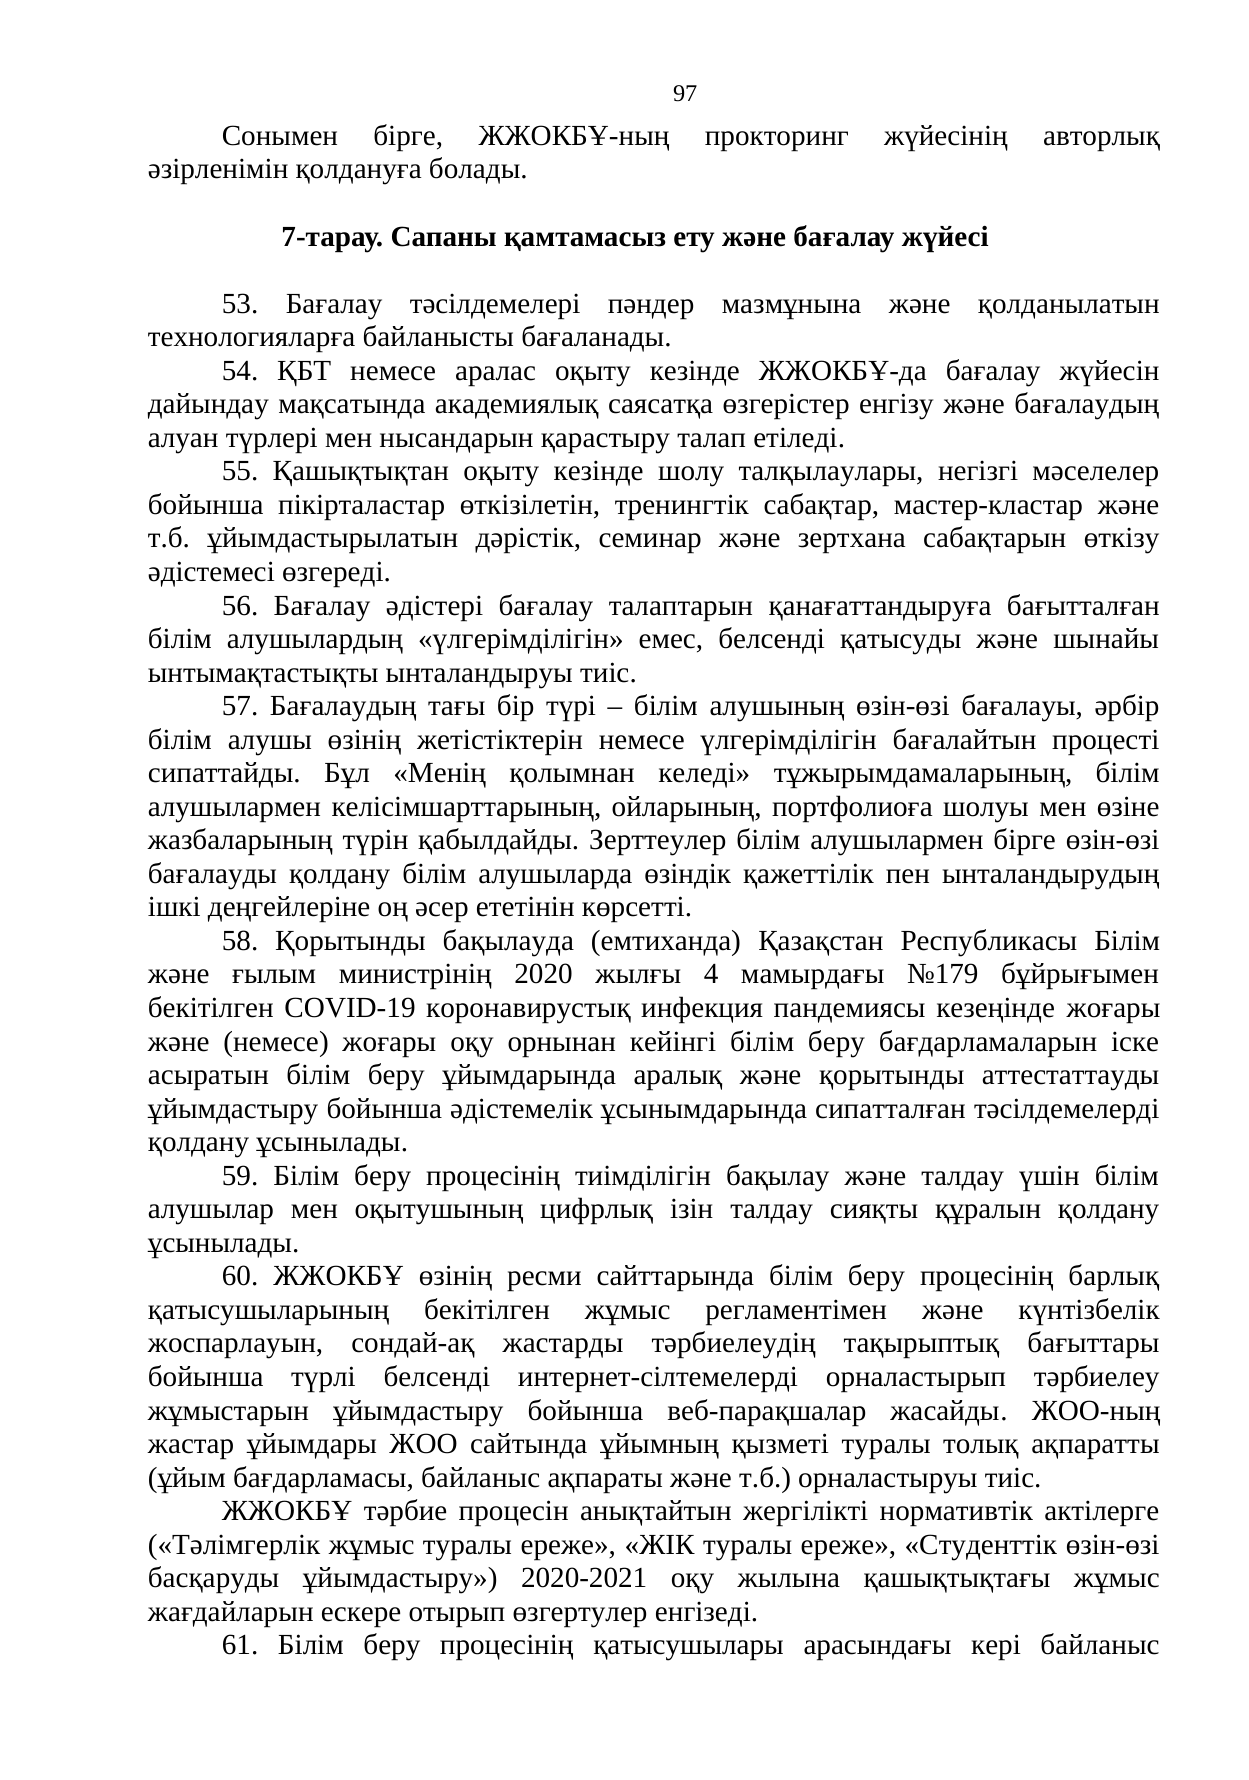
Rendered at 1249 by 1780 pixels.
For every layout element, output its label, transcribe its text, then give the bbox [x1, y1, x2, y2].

text Сонымен бірге, ЖЖОКБҰ-ның прокторинг жүйесінің авторлық әзірленімін қолдануға болады. [148, 118, 1160, 185]
text 55. Қашықтықтан оқыту кезінде шолу талқылаулары, негізгі мәселелер бойынша пікірталастар өткізілетін, тренингтік сабақтар, мастер-кластар және т.б. ұйымдастырылатын дәрістік, семинар және зертхана сабақтарын өткізу әдістемесі өзгереді. [148, 453, 1160, 588]
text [148, 1627, 1160, 1661]
text 54. ҚБТ немесе аралас оқыту кезінде ЖЖОКБҰ-да бағалау жүйесін дайындау мақсатында академиялық саясатқа өзгерістер енгізу және бағалаудың алуан түрлері мен нысандарын қарастыру талап етіледі. [148, 353, 1160, 453]
text 60. ЖЖОКБҰ өзінің ресми сайттарында білім беру процесінің барлық қатысушыларының бекітілген жұмыс регламентімен және күнтізбелік жоспарлауын, сондай-ақ жастарды тәрбиелеудің тақырыптық бағыттары бойынша түрлі белсенді интернет-сілтемелерді орналастырып тәрбиелеу жұмыстарын ұйымдастыру бойынша веб-парақшалар жасайды. ЖОО-ның жастар ұйымдары ЖОО сайтында ұйымның қызметі туралы толық ақпаратты (ұйым бағдарламасы, байланыс ақпараты және т.б.) орналастыруы тиіс. [148, 1258, 1160, 1493]
subtitle 7-тарау. Сапаны қамтамасыз ету және бағалау жүйесі [207, 219, 1160, 252]
text 57. Бағалаудың тағы бір түрі – білім алушының өзін-өзі бағалауы, әрбір білім алушы өзінің жетістіктерін немесе үлгерімділігін бағалайтын процесті сипаттайды. Бұл «Менің қолымнан келеді» тұжырымдамаларының, білім алушылармен келісімшарттарының, ойларының, портфолиоға шолуы мен өзіне жазбаларының түрін қабылдайды. Зерттеулер білім алушылармен бірге өзін-өзі бағалауды қолдану білім алушыларда өзіндік қажеттілік пен ынталандырудың ішкі деңгейлеріне оң әсер ететінін көрсетті. [148, 688, 1160, 923]
text 56. Бағалау әдістері бағалау талаптарын қанағаттандыруға бағытталған білім алушылардың «үлгерімділігін» емес, белсенді қатысуды және шынайы ынтымақтастықты ынталандыруы тиіс. [148, 588, 1160, 688]
text 58. Қорытынды бақылауда (емтиханда) Қазақстан Республикасы Білім және ғылым министрінің 2020 жылғы 4 мамырдағы №179 бұйрығымен бекітілген COVID-19 коронавирустық инфекция пандемиясы кезеңінде жоғары және (немесе) жоғары оқу орнынан кейінгі білім беру бағдарламаларын іске асыратын білім беру ұйымдарында аралық және қорытынды аттестаттауды ұйымдастыру бойынша әдістемелік ұсынымдарында сипатталған тәсілдемелерді қолдану ұсынылады. [148, 923, 1160, 1158]
text ЖЖОКБҰ тәрбие процесін анықтайтын жергілікті нормативтік актілерге («Тәлімгерлік жұмыс туралы ереже», «ЖІК туралы ереже», «Студенттік өзін-өзі басқаруды ұйымдастыру») 2020-2021 оқу жылына қашықтықтағы жұмыс жағдайларын ескере отырып өзгертулер енгізеді. [148, 1493, 1160, 1627]
text 53. Бағалау тәсілдемелері пәндер мазмұнына және қолданылатын технологияларға байланысты бағаланады. [148, 286, 1160, 353]
text 59. Білім беру процесінің тиімділігін бақылау және талдау үшін білім алушылар мен оқытушының цифрлық ізін талдау сияқты құралын қолдану ұсынылады. [148, 1158, 1160, 1258]
